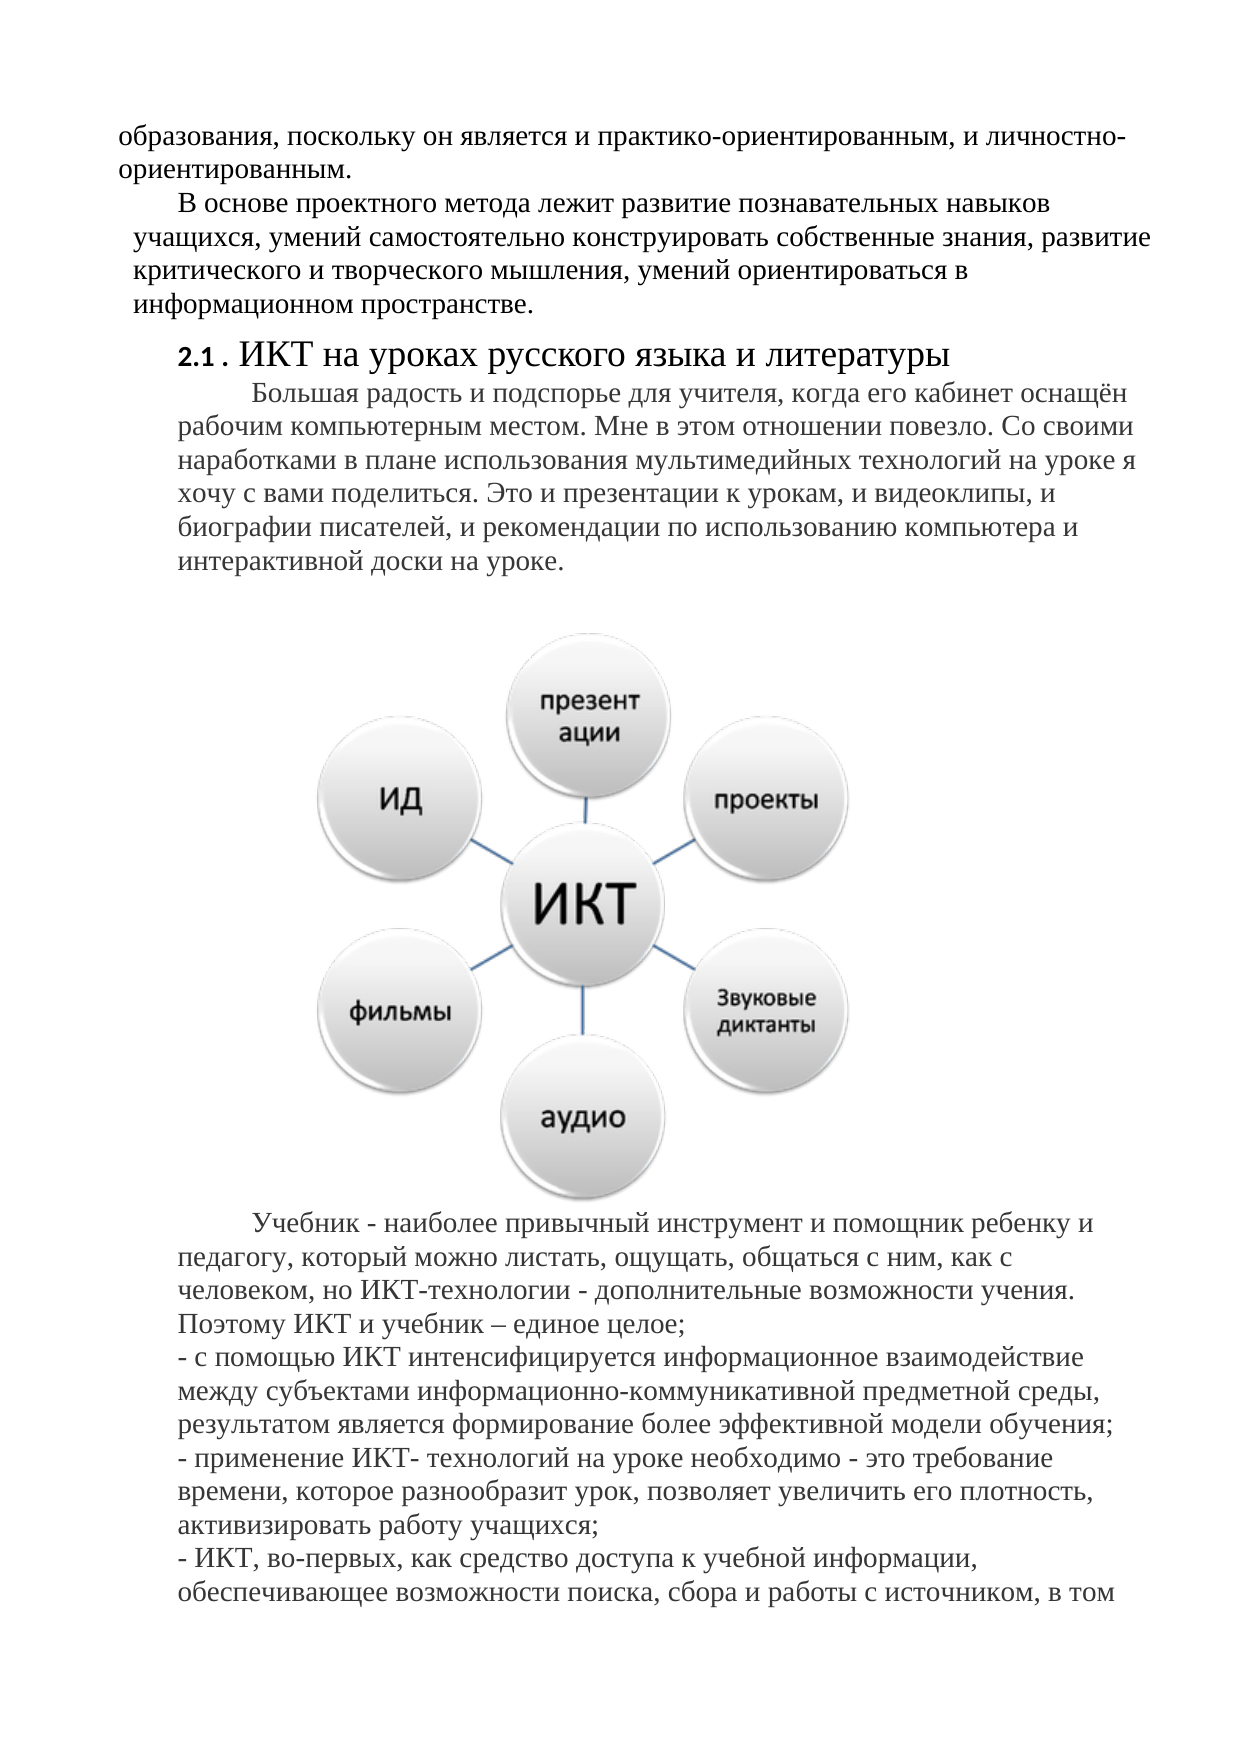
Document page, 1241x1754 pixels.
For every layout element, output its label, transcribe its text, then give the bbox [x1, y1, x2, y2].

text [177, 1205, 1152, 1608]
text Большая радость и подспорье для учителя, когда его кабинет оснащён рабочим компьютерным местом. Мне в этом отношении повезло. Со своими наработками в плане использования мультимедийных технологий на уроке я хочу с вами поделиться. Это и презентации к урокам, и видеоклипы, и биографии писателей, и рекомендации по использованию компьютера и интерактивной доски на уроке. [177, 375, 1152, 576]
text 2.1 . ИКТ на уроках русского языка и литературы [177, 332, 1152, 375]
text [118, 118, 1152, 185]
text В основе проектного метода лежит развитие познавательных навыков учащихся, умений самостоятельно конструировать собственные знания, развитие критического и творческого мышления, умений ориентироваться в информационном пространстве. [133, 185, 1152, 319]
picture [177, 609, 990, 1206]
